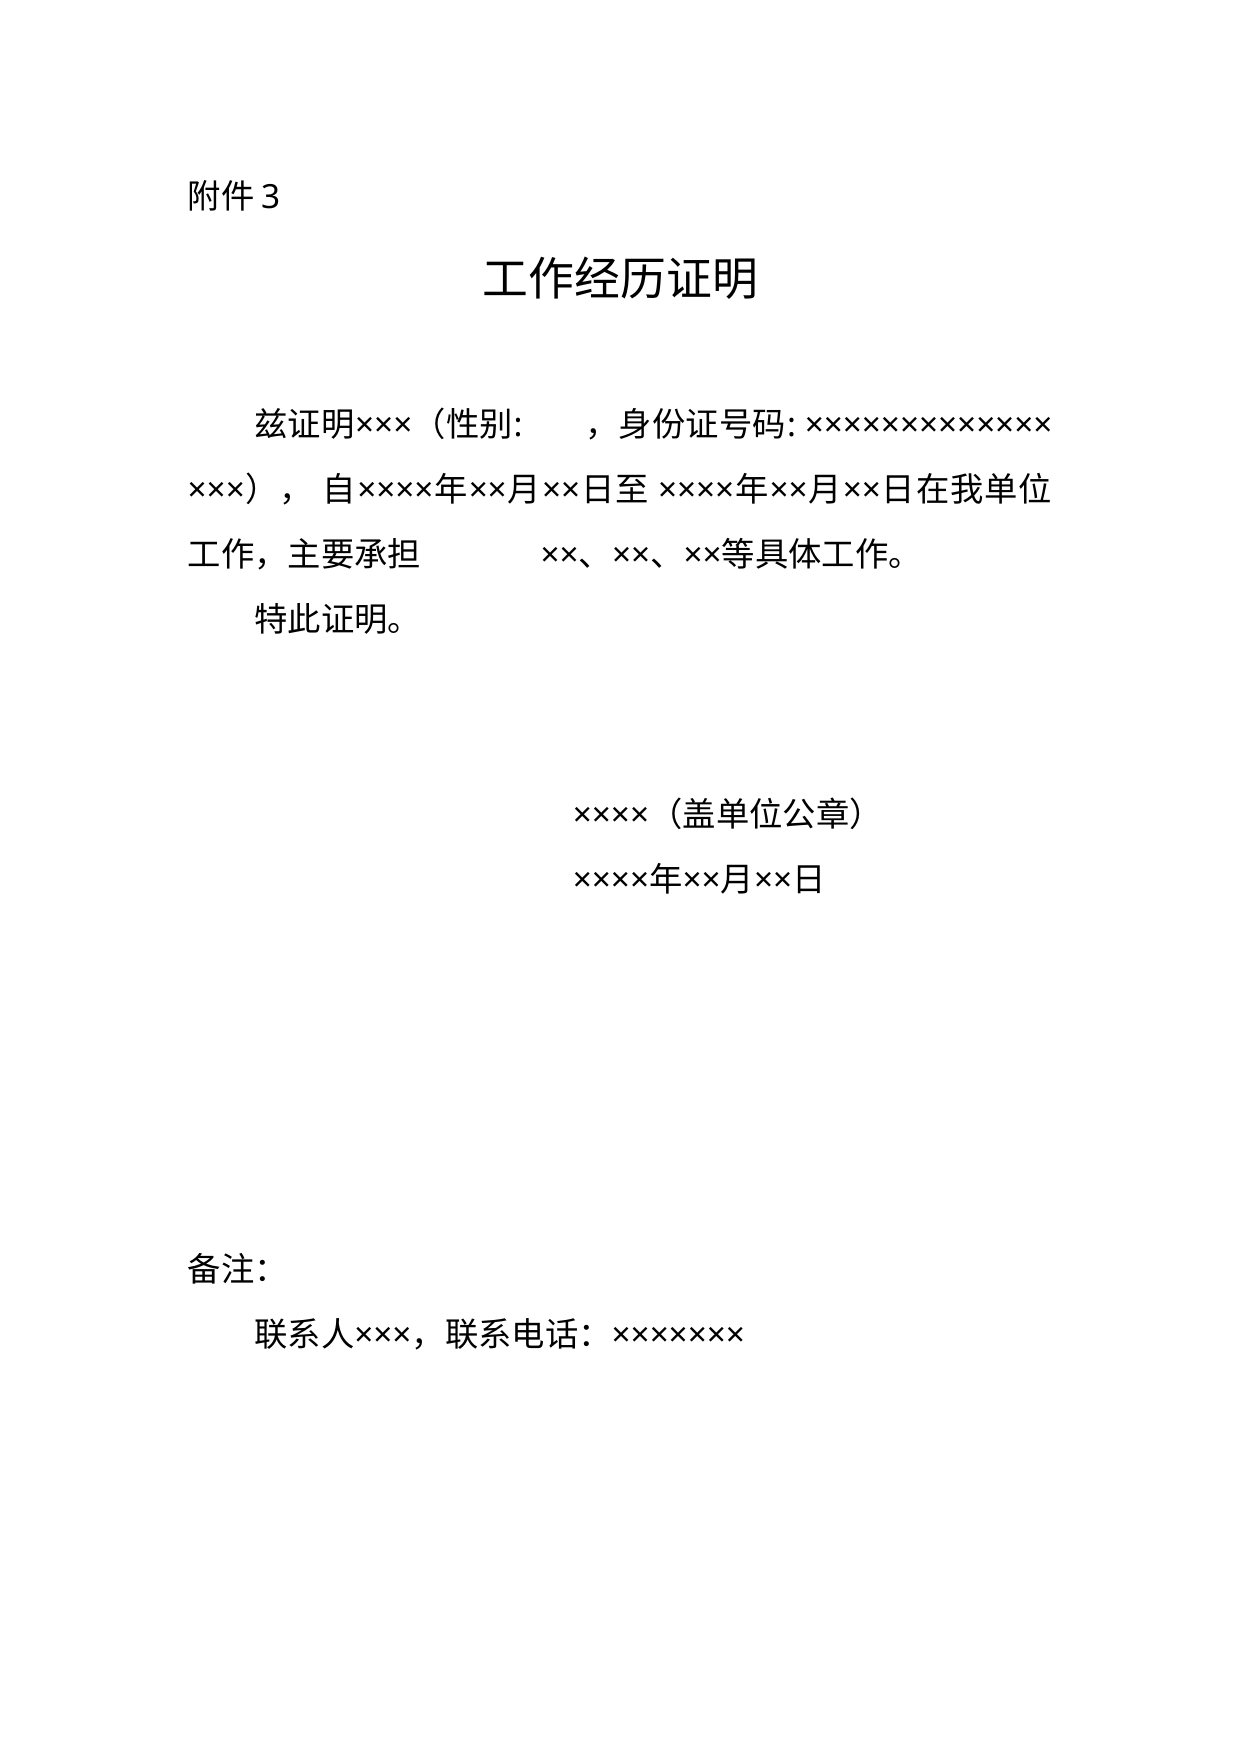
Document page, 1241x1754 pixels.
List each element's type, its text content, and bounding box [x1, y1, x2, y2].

text 特此证明。 [187, 584, 1053, 649]
text 联系人×××，联系电话：××××××× [187, 1299, 1053, 1364]
text ××××（盖单位公章） [187, 779, 1053, 844]
text ××××年××月××日 [187, 844, 1053, 909]
text 备注： [187, 1234, 1053, 1299]
text 工作经历证明 [187, 227, 1053, 324]
text 兹证明×××（性别: ，身份证号码: ××××××××××××××××）， 自××××年××月××日至 ××××年××月××日在我单位工作，主要承担 ××、××、××等具体工作。 [187, 389, 1053, 584]
text 附件3 [187, 162, 1053, 227]
